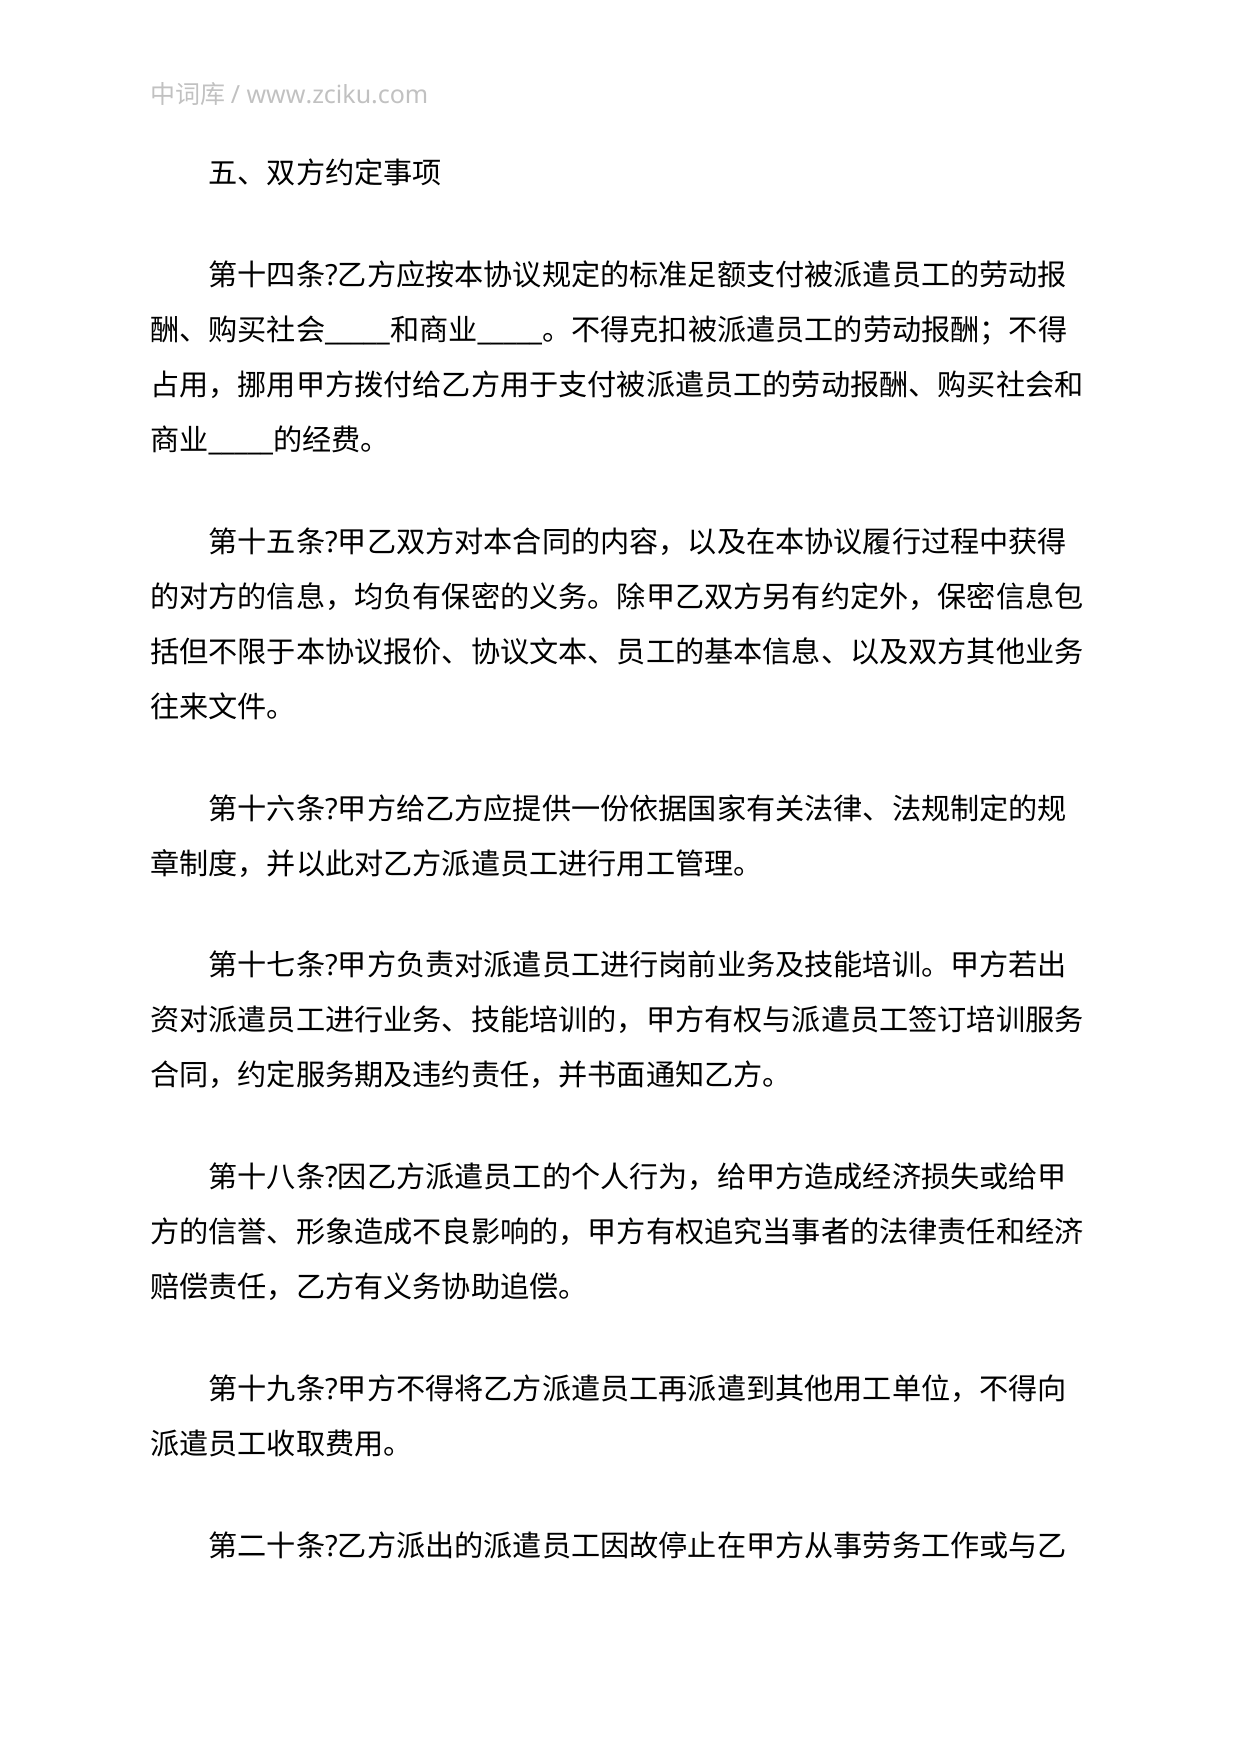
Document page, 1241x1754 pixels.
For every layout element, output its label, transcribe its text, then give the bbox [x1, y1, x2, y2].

text 第十六条?甲方给乙方应提供一份依据国家有关法律、法规制定的规章制度，并以此对乙方派遣员工进行用工管理。 [150, 785, 1090, 882]
text 第十四条?乙方应按本协议规定的标准足额支付被派遣员工的劳动报酬、购买社会_____和商业_____。不得克扣被派遣员工的劳动报酬；不得占用，挪用甲方拨付给乙方用于支付被派遣员工的劳动报酬、购买社会和商业_____的经费。 [150, 252, 1090, 459]
text 第十五条?甲乙双方对本合同的内容，以及在本协议履行过程中获得的对方的信息，均负有保密的义务。除甲乙双方另有约定外，保密信息包括但不限于本协议报价、协议文本、员工的基本信息、以及双方其他业务往来文件。 [150, 519, 1090, 726]
text 第十八条?因乙方派遣员工的个人行为，给甲方造成经济损失或给甲方的信誉、形象造成不良影响的，甲方有权追究当事者的法律责任和经济赔偿责任，乙方有义务协助追偿。 [150, 1154, 1090, 1306]
text 第十九条?甲方不得将乙方派遣员工再派遣到其他用工单位，不得向派遣员工收取费用。 [150, 1365, 1090, 1463]
text 五、双方约定事项 [150, 150, 1090, 192]
text 第十七条?甲方负责对派遣员工进行岗前业务及技能培训。甲方若出资对派遣员工进行业务、技能培训的，甲方有权与派遣员工签订培训服务合同，约定服务期及违约责任，并书面通知乙方。 [150, 942, 1090, 1094]
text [150, 1522, 1090, 1564]
